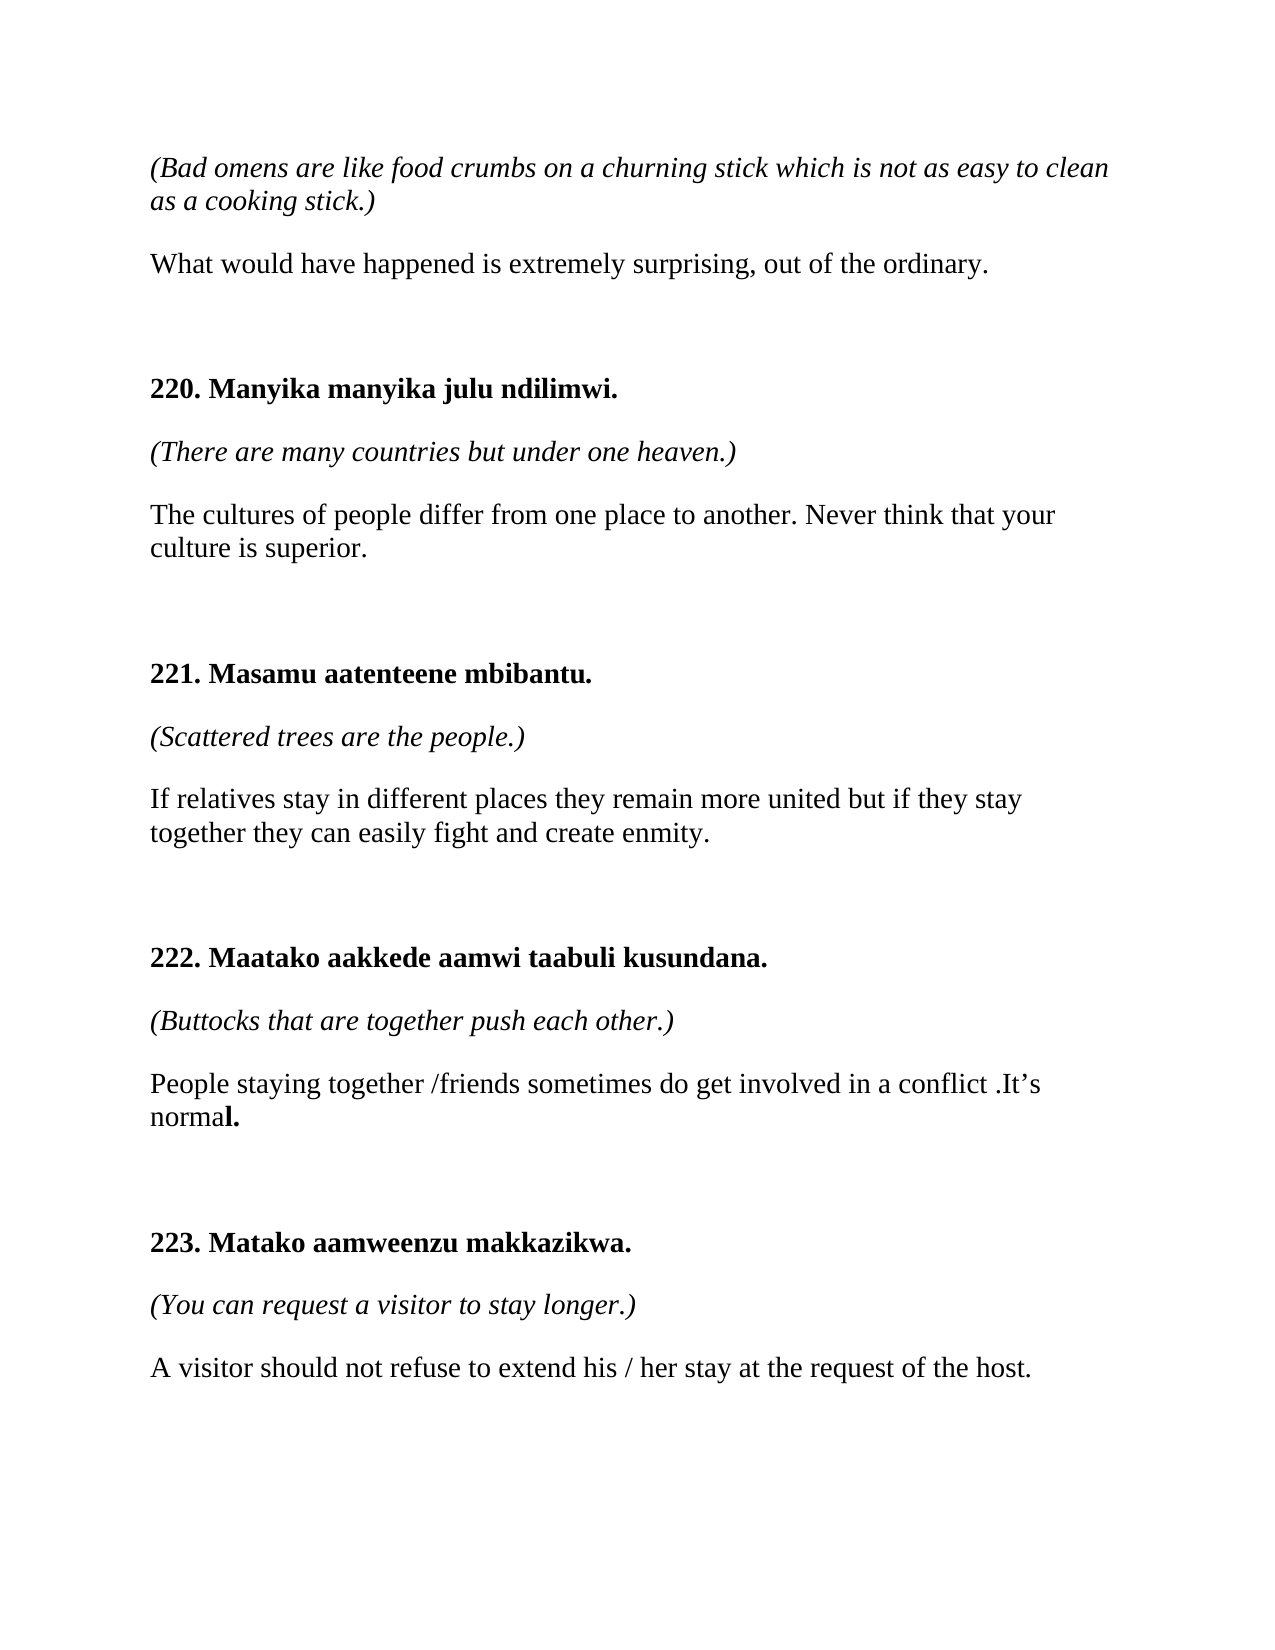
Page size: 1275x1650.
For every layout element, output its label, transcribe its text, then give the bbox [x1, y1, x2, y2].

text (Scattered trees are the people.) [150, 719, 1125, 752]
text 221. Masamu aatenteene mbibantu. [150, 656, 1125, 689]
text 223. Matako aamweenzu makkazikwa. [150, 1225, 1125, 1258]
text (There are many countries but under one heaven.) [150, 434, 1125, 468]
text (Bad omens are like food crumbs on a churning stick which is not as easy to clean as a cooking stick.) [150, 150, 1125, 217]
text The cultures of people differ from one place to another. Never think that your culture is superior. [150, 497, 1125, 564]
text If relatives stay in different places they remain more united but if they stay together they can easily fight and create enmity. [150, 781, 1125, 848]
text A visitor should not refuse to extend his / her stay at the request of the host. [150, 1350, 1125, 1384]
text What would have happened is extremely surprising, out of the ordinary. [150, 246, 1125, 280]
text 220. Manyika manyika julu ndilimwi. [150, 372, 1125, 405]
text People staying together /friends sometimes do get involved in a conflict .It’s normal. [150, 1066, 1125, 1133]
text 222. Maatako aakkede aamwi taabuli kusundana. [150, 940, 1125, 974]
text (Buttocks that are together push each other.) [150, 1003, 1125, 1037]
text (You can request a visitor to stay longer.) [150, 1287, 1125, 1321]
